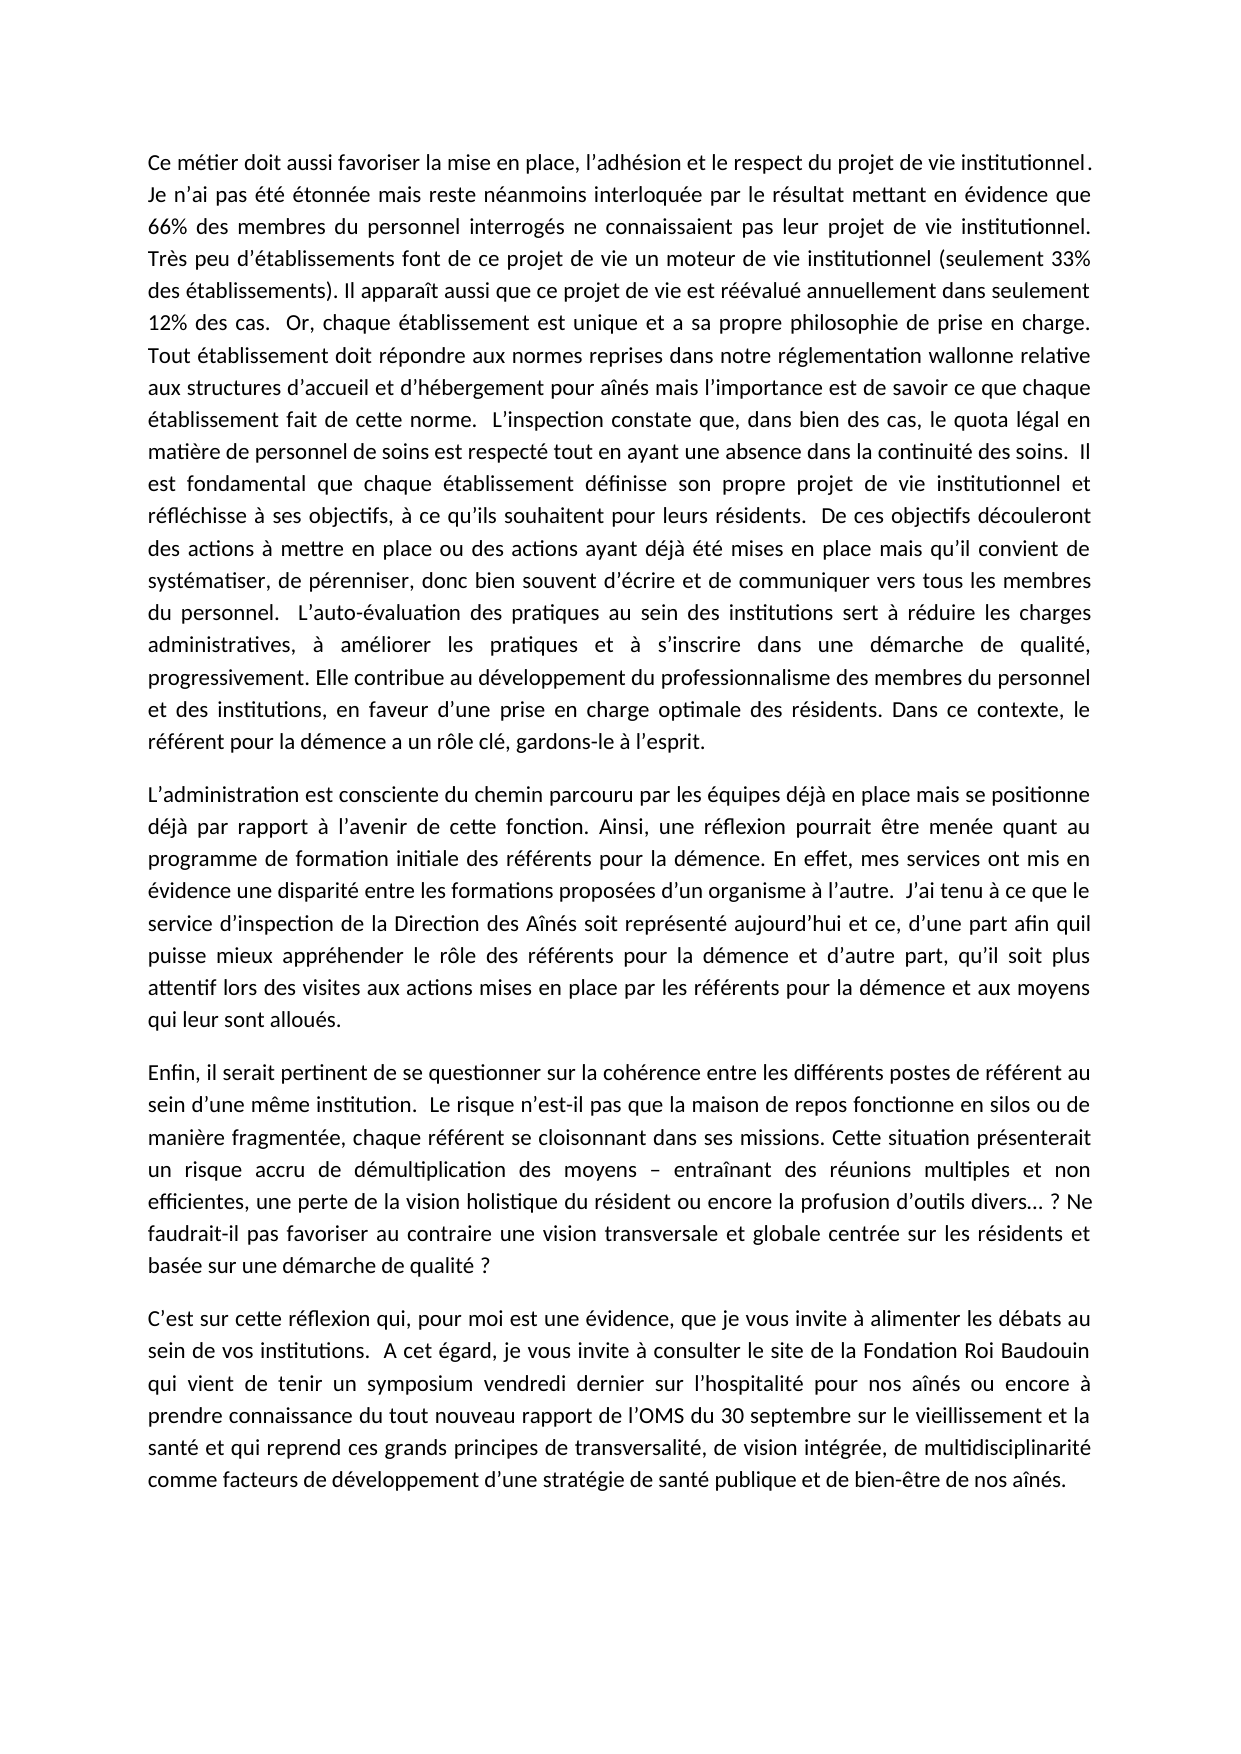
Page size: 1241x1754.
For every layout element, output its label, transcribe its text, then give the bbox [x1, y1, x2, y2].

text Ce métier doit aussi favoriser la mise en place, l’adhésion et le respect du projet de vie institutionnel. Je n’ai pas été étonnée mais reste néanmoins interloquée par le résultat mettant en évidence que 66% des membres du personnel interrogés ne connaissaient pas leur projet de vie institutionnel. Très peu d’établissements font de ce projet de vie un moteur de vie institutionnel (seulement 33% des établissements). Il apparaît aussi que ce projet de vie est réévalué annuellement dans seulement 12% des cas. Or, chaque établissement est unique et a sa propre philosophie de prise en charge. Tout établissement doit répondre aux normes reprises dans notre réglementation wallonne relative aux structures d’accueil et d’hébergement pour aînés mais l’importance est de savoir ce que chaque établissement fait de cette norme. L’inspection constate que, dans bien des cas, le quota légal en matière de personnel de soins est respecté tout en ayant une absence dans la continuité des soins. Il est fondamental que chaque établissement définisse son propre projet de vie institutionnel et réfléchisse à ses objectifs, à ce qu’ils souhaitent pour leurs résidents. De ces objectifs découleront des actions à mettre en place ou des actions ayant déjà été mises en place mais qu’il convient de systématiser, de pérenniser, donc bien souvent d’écrire et de communiquer vers tous les membres du personnel. L’auto-évaluation des pratiques au sein des institutions sert à réduire les charges administratives, à améliorer les pratiques et à s’inscrire dans une démarche de qualité, progressivement. Elle contribue au développement du professionnalisme des membres du personnel et des institutions, en faveur d’une prise en charge optimale des résidents. Dans ce contexte, le référent pour la démence a un rôle clé, gardons-le à l’esprit. [148, 148, 1093, 755]
text L’administration est consciente du chemin parcouru par les équipes déjà en place mais se positionne déjà par rapport à l’avenir de cette fonction. Ainsi, une réflexion pourrait être menée quant au programme de formation initiale des référents pour la démence. En effet, mes services ont mis en évidence une disparité entre les formations proposées d’un organisme à l’autre. J’ai tenu à ce que le service d’inspection de la Direction des Aînés soit représenté aujourd’hui et ce, d’une part afin quil puisse mieux appréhender le rôle des référents pour la démence et d’autre part, qu’il soit plus attentif lors des visites aux actions mises en place par les référents pour la démence et aux moyens qui leur sont alloués. [148, 780, 1093, 1033]
text C’est sur cette réflexion qui, pour moi est une évidence, que je vous invite à alimenter les débats au sein de vos institutions. A cet égard, je vous invite à consulter le site de la Fondation Roi Baudouin qui vient de tenir un symposium vendredi dernier sur l’hospitalité pour nos aînés ou encore à prendre connaissance du tout nouveau rapport de l’OMS du 30 septembre sur le vieillissement et la santé et qui reprend ces grands principes de transversalité, de vision intégrée, de multidisciplinarité comme facteurs de développement d’une stratégie de santé publique et de bien-être de nos aînés. [148, 1304, 1093, 1493]
text Enfin, il serait pertinent de se questionner sur la cohérence entre les différents postes de référent au sein d’une même institution. Le risque n’est-il pas que la maison de repos fonctionne en silos ou de manière fragmentée, chaque référent se cloisonnant dans ses missions. Cette situation présenterait un risque accru de démultiplication des moyens – entraînant des réunions multiples et non efficientes, une perte de la vision holistique du résident ou encore la profusion d’outils divers… ? Ne faudrait-il pas favoriser au contraire une vision transversale et globale centrée sur les résidents et basée sur une démarche de qualité ? [148, 1058, 1093, 1279]
